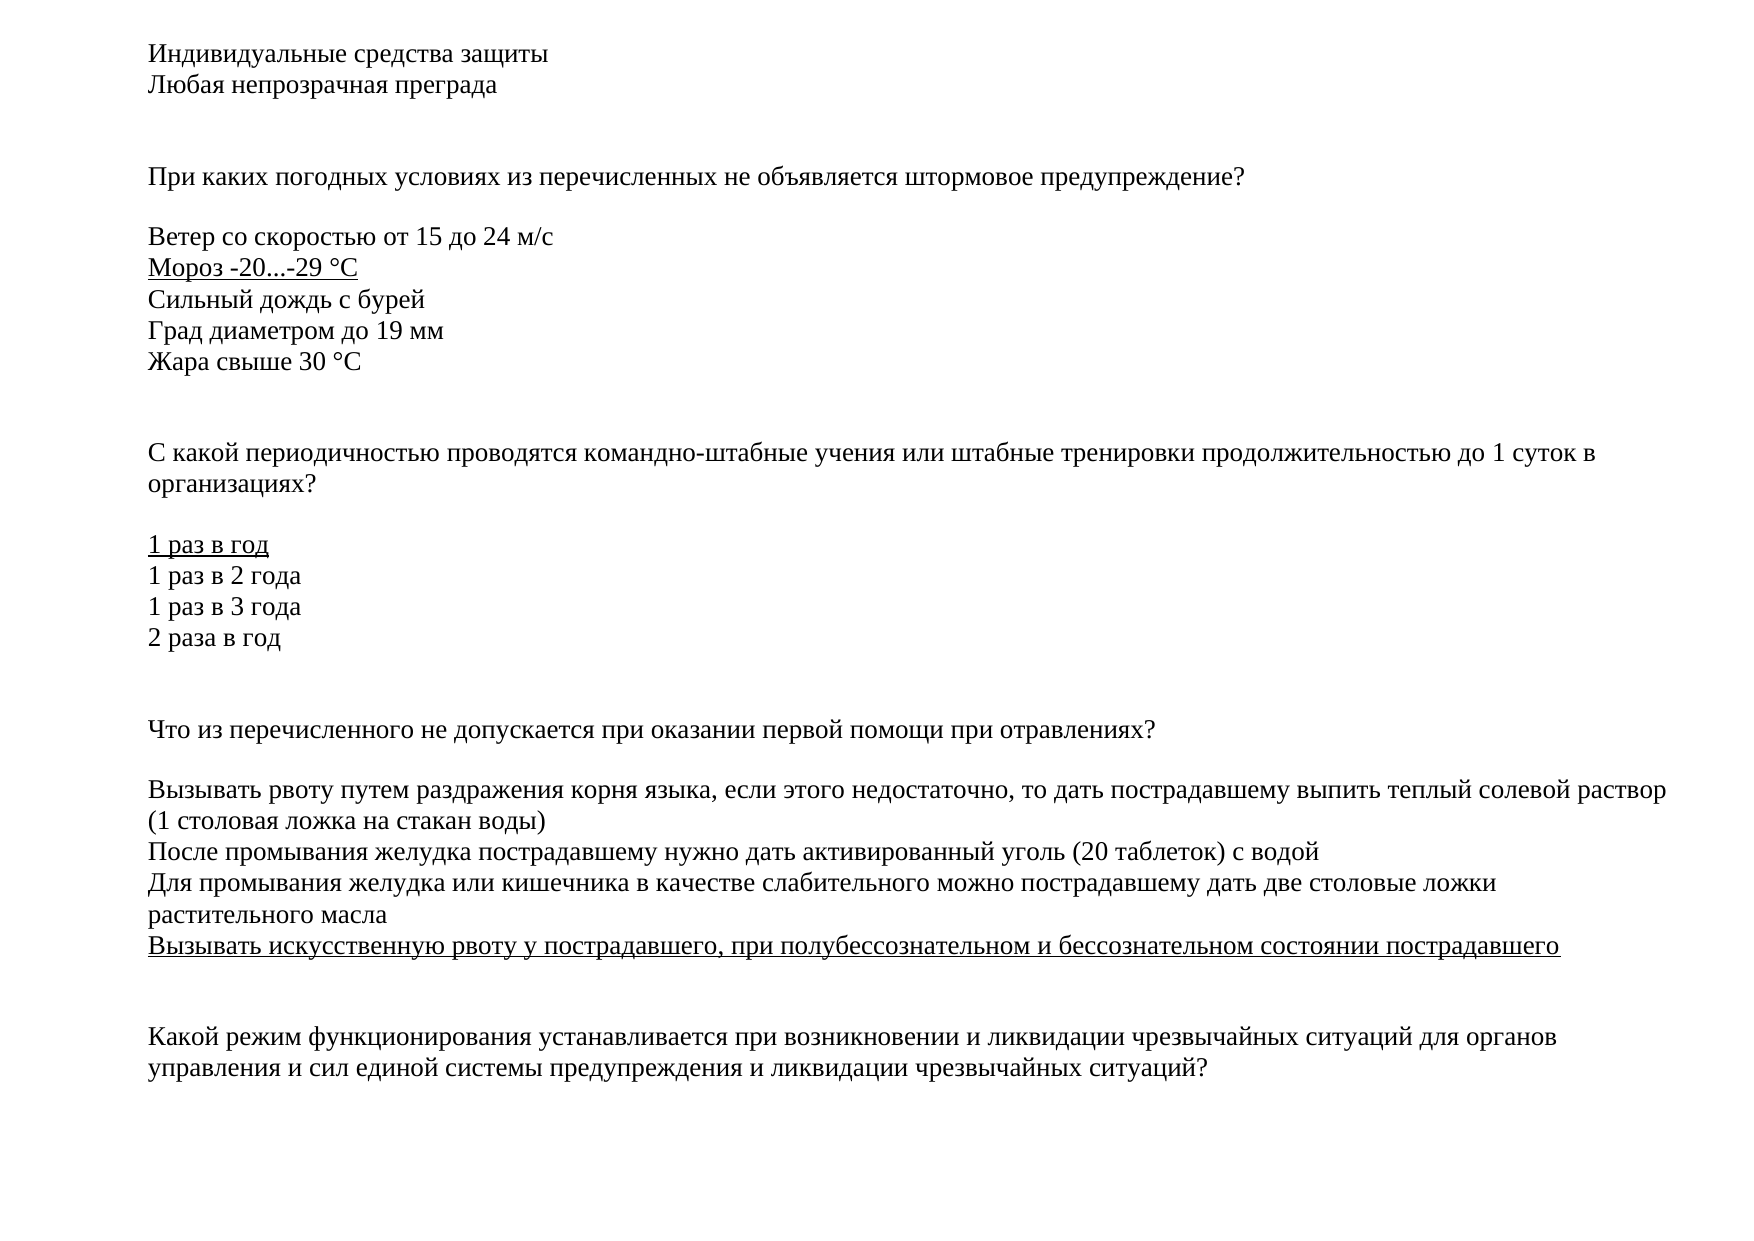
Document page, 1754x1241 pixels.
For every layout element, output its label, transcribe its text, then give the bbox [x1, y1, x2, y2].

text С какой периодичностью проводятся командно-штабные учения или штабные тренировки продолжительностью до 1 суток в организациях? [148, 405, 1668, 499]
text При каких погодных условиях из перечисленных не объявляется штормовое предупреждение? [148, 129, 1668, 191]
text 1 раз в год 1 раз в 2 года 1 раз в 3 года 2 раза в год [148, 528, 1668, 652]
text Какой режим функционирования устанавливается при возникновении и ликвидации чрезвычайных ситуаций для органов управления и сил единой системы предупреждения и ликвидации чрезвычайных ситуаций? [148, 989, 1668, 1083]
text Что из перечисленного не допускается при оказании первой помощи при отравлениях? [148, 682, 1668, 744]
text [148, 37, 1668, 100]
text Ветер со скоростью от 15 до 24 м/с Мороз -20...-29 °С Сильный дождь с бурей Град диаметром до 19 мм Жара свыше 30 °С [148, 220, 1668, 376]
text Вызывать рвоту путем раздражения корня языка, если этого недостаточно, то дать пострадавшему выпить теплый солевой раствор (1 столовая ложка на стакан воды) После промывания желудка пострадавшему нужно дать активированный уголь (20 таблеток) с водой Для промывания желудка или кишечника в качестве слабительного можно пострадавшему дать две столовые ложки растительного масла Вызывать искусственную рвоту у пострадавшего, при полубессознательном и бессознательном состоянии пострадавшего [148, 773, 1668, 960]
